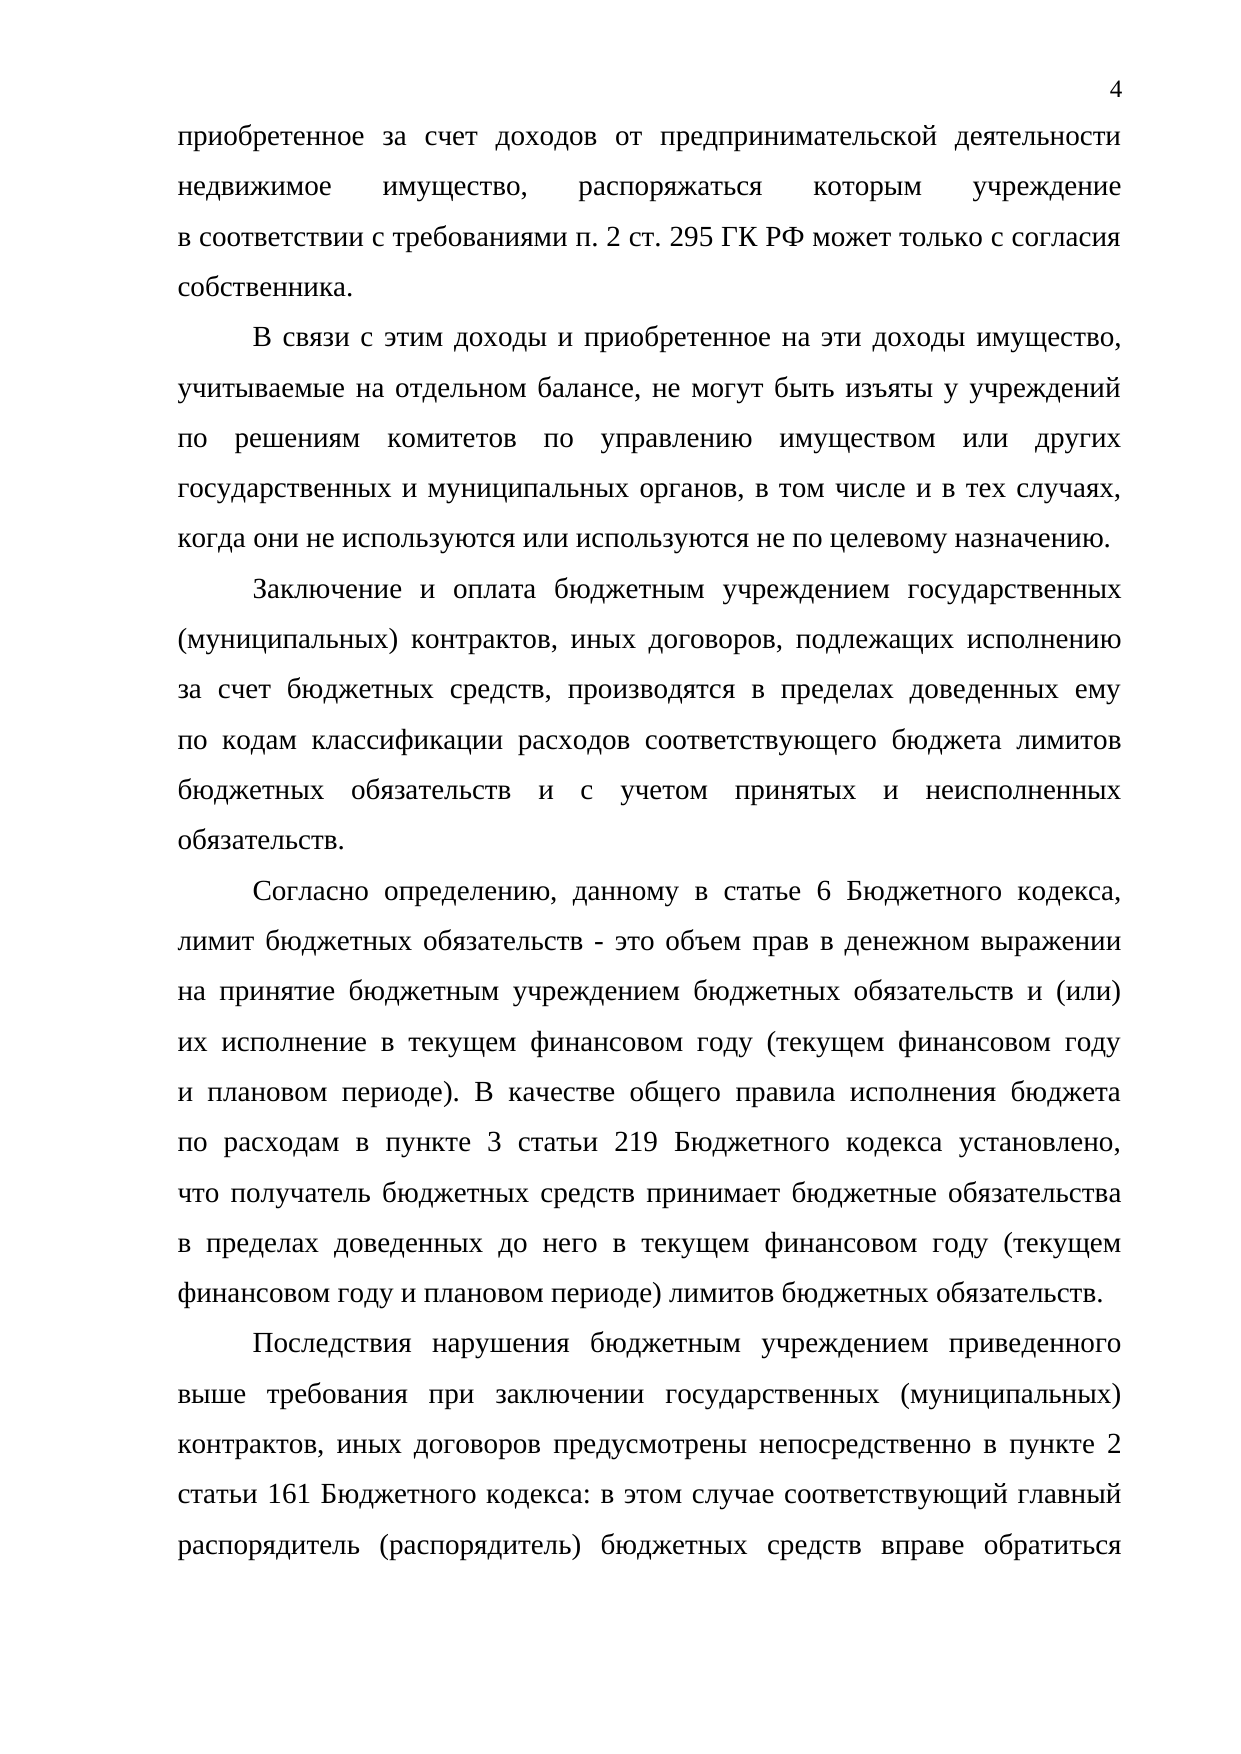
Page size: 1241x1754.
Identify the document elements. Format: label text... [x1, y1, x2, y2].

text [177, 1326, 1122, 1560]
text В связи с этим доходы и приобретенное на эти доходы имущество, учитываемые на отдельном балансе, не могут быть изъяты у учреждений по решениям комитетов по управлению имуществом или других государственных и муниципальных органов, в том числе и в тех случаях, когда они не используются или используются не по целевому назначению. [177, 319, 1122, 554]
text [177, 118, 1122, 303]
text Согласно определению, данному в статье 6 Бюджетного кодекса, лимит бюджетных обязательств - это объем прав в денежном выражении на принятие бюджетным учреждением бюджетных обязательств и (или) их исполнение в текущем финансовом году (текущем финансовом году и плановом периоде). В качестве общего правила исполнения бюджета по расходам в пункте 3 статьи 219 Бюджетного кодекса установлено, что получатель бюджетных средств принимает бюджетные обязательства в пределах доведенных до него в текущем финансовом году (текущем финансовом году и плановом периоде) лимитов бюджетных обязательств. [177, 873, 1122, 1309]
text Заключение и оплата бюджетным учреждением государственных (муниципальных) контрактов, иных договоров, подлежащих исполнению за счет бюджетных средств, производятся в пределах доведенных ему по кодам классификации расходов соответствующего бюджета лимитов бюджетных обязательств и с учетом принятых и неисполненных обязательств. [177, 571, 1122, 856]
